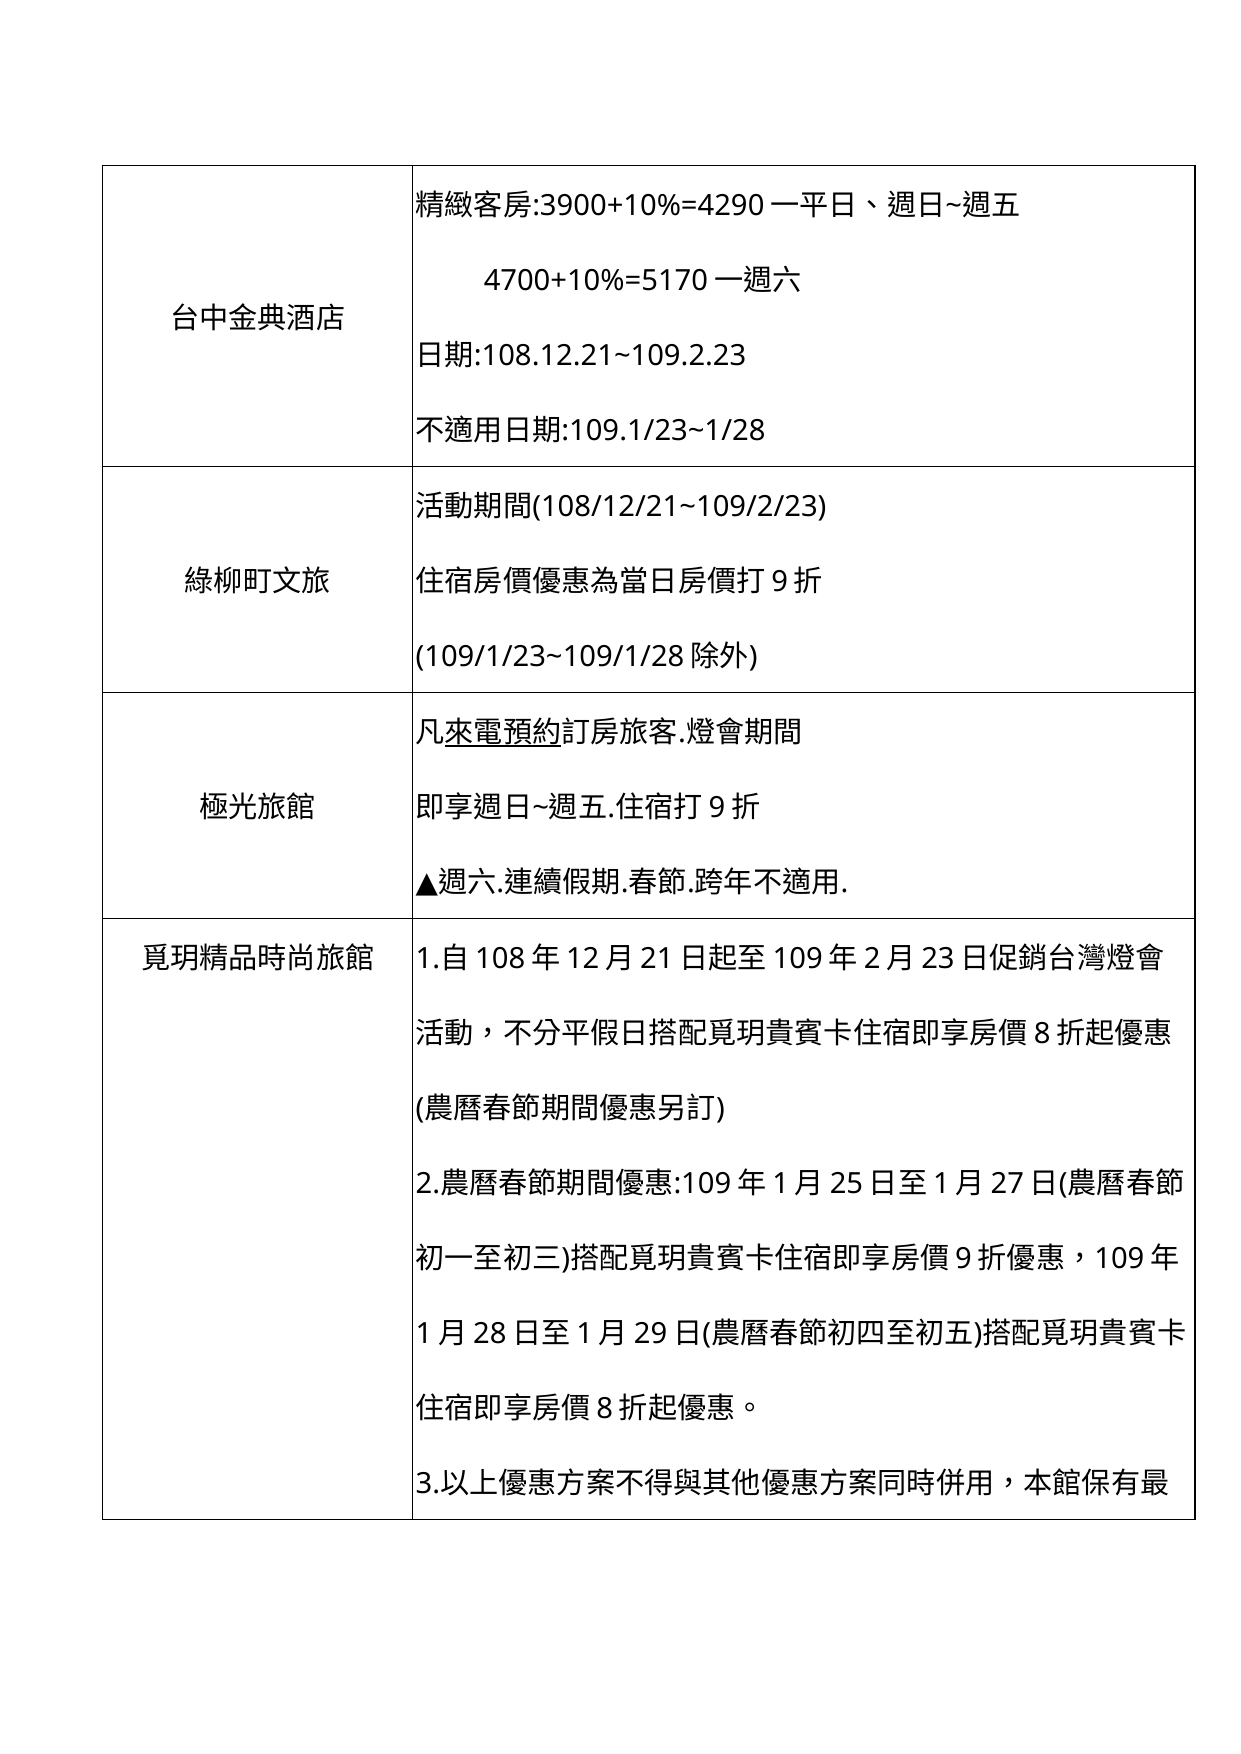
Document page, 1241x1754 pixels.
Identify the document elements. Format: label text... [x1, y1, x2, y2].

table_cell 綠柳町文旅 [103, 467, 412, 692]
table_cell 極光旅館 [103, 693, 412, 918]
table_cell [413, 919, 1194, 1519]
table_cell 台中金典酒店 [103, 166, 412, 466]
table_cell 凡來電預約訂房旅客.燈會期間 即享週日~週五.住宿打9折 ▲週六.連續假期.春節.跨年不適用. [413, 693, 1194, 918]
table_cell 覓玥精品時尚旅館 [103, 919, 412, 1519]
table_cell 活動期間(108/12/21~109/2/23) 住宿房價優惠為當日房價打9折 (109/1/23~109/1/28除外) [413, 467, 1194, 692]
table_cell 精緻客房:3900+10%=4290一平日、週日~週五 4700+10%=5170一週六 日期:108.12.21~109.2.23 不適用日期:109.1/23~1/28 [413, 166, 1194, 466]
